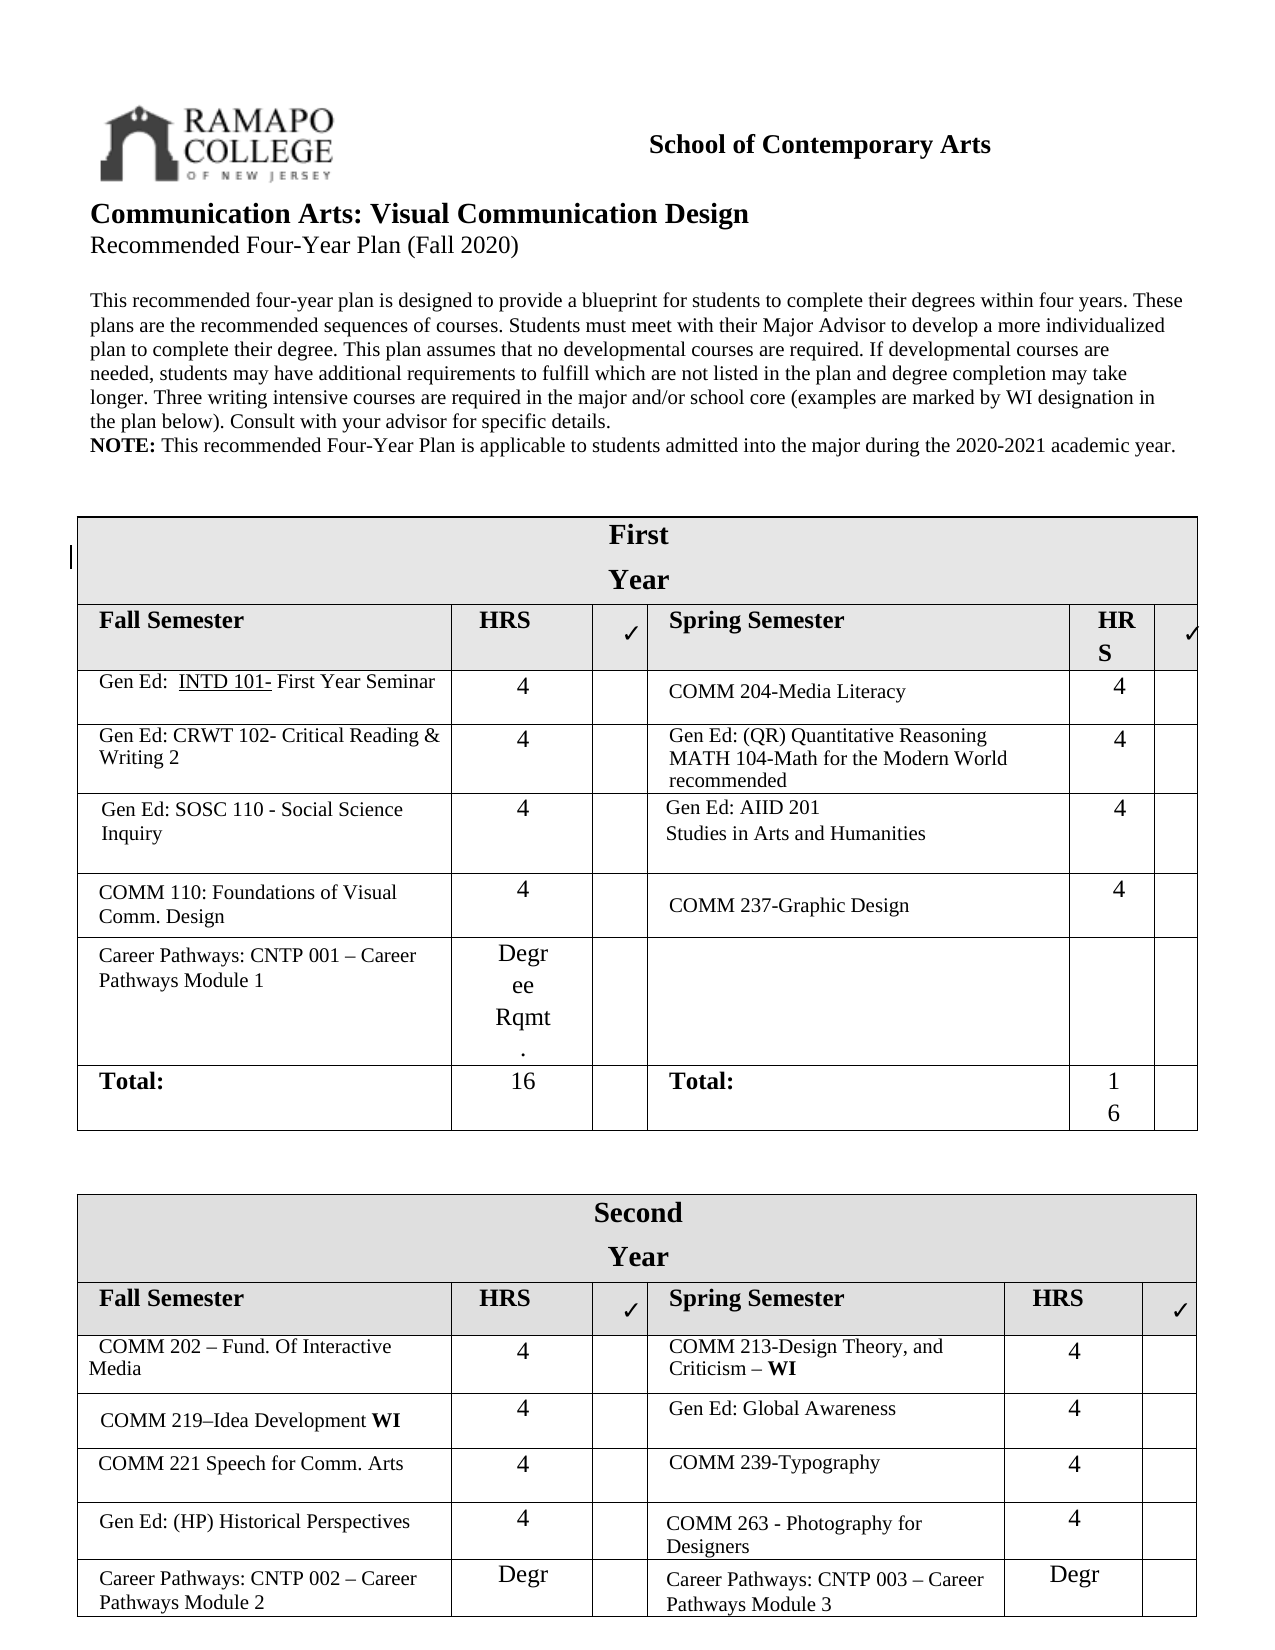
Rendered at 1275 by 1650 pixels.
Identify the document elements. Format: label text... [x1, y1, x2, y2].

table_cell 4 [452, 874, 592, 937]
table_cell HRS [1005, 1283, 1142, 1335]
table_cell Fall Semester [78, 1283, 451, 1335]
table_cell Gen Ed: AIID 201 Studies in Arts and Humanities [648, 794, 1069, 873]
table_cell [78, 1560, 451, 1616]
text NOTE: This recommended Four-Year Plan is applicable to students admitted into the major during the 2020-2021 academic year. [90, 433, 1212, 457]
table_cell 4 [452, 1394, 592, 1448]
table_header First Year [78, 518, 1197, 604]
table_cell Gen Ed: Global Awareness [648, 1394, 1004, 1448]
table_cell Career Pathways: CNTP 001 – Career Pathways Module 1 [78, 938, 451, 1065]
table_cell 4 [1005, 1449, 1142, 1502]
table_cell 4 [1070, 671, 1154, 723]
table_cell [593, 874, 647, 937]
table_cell [1155, 794, 1197, 873]
table_cell Gen Ed: (QR) Quantitative Reasoning MATH 104-Math for the Modern World recommended [648, 725, 1069, 792]
table_cell [648, 938, 1069, 1065]
table_cell 16 [1070, 1066, 1154, 1129]
table_cell ✓ [1143, 1283, 1196, 1335]
table_cell COMM 263 - Photography for Designers [648, 1503, 1004, 1558]
text Recommended Four-Year Plan (Fall 2020) [90, 230, 1212, 259]
table_cell [1143, 1560, 1196, 1616]
table_cell Degree Rqmt. [452, 938, 592, 1065]
table_cell COMM 239-Typography [648, 1449, 1004, 1502]
table_cell COMM 213-Design Theory, and Criticism – WI [648, 1336, 1004, 1392]
table_cell COMM 202 – Fund. Of Interactive Media [78, 1336, 451, 1392]
table_cell [593, 725, 647, 792]
table_cell Gen Ed: (HP) Historical Perspectives [78, 1503, 451, 1558]
text School of Contemporary Arts [649, 128, 1212, 159]
table_cell Gen Ed: SOSC 110 - Social Science Inquiry [78, 794, 451, 873]
table_cell [593, 1394, 647, 1448]
text This recommended four-year plan is designed to provide a blueprint for students to complete their degrees within four years. These plans are the recommended sequences of courses. Students must meet with their Major Advisor to develop a more individualized plan to complete their degree. This plan assumes that no developmental courses are required. If developmental courses are [90, 288, 1188, 361]
table_cell Total: [648, 1066, 1069, 1129]
table_cell [1155, 1066, 1197, 1129]
table_cell COMM 219–Idea Development WI [78, 1394, 451, 1448]
table_cell 4 [452, 794, 592, 873]
table_cell 4 [1005, 1503, 1142, 1558]
table_cell 16 [452, 1066, 592, 1129]
table_cell [1155, 671, 1197, 723]
table_cell HRS [452, 605, 592, 670]
table_cell 4 [452, 1336, 592, 1392]
table_cell 4 [452, 725, 592, 792]
table_cell COMM 204-Media Literacy [648, 671, 1069, 723]
table_cell [1155, 874, 1197, 937]
table_cell [593, 794, 647, 873]
table_cell ✓ [593, 1283, 647, 1335]
table_cell Gen Ed: INTD 101- First Year Seminar [78, 671, 451, 723]
table_cell [593, 1336, 647, 1392]
picture [90, 99, 344, 191]
table_cell [593, 1503, 647, 1558]
table_cell [1143, 1394, 1196, 1448]
table_cell Total: [78, 1066, 451, 1129]
table_cell Spring Semester [648, 605, 1069, 670]
table_cell 4 [452, 671, 592, 723]
table_cell [593, 938, 647, 1065]
table_header Second Year [78, 1195, 1196, 1282]
table_cell Spring Semester [648, 1283, 1004, 1335]
table_cell Degree Rqmt. [452, 1560, 592, 1616]
table_cell [1143, 1449, 1196, 1502]
table_cell 4 [452, 1503, 592, 1558]
table_cell COMM 237-Graphic Design [648, 874, 1069, 937]
table_cell 4 [1005, 1394, 1142, 1448]
table_cell Fall Semester [78, 605, 451, 670]
table_cell [1155, 938, 1197, 1065]
table_cell 4 [1070, 874, 1154, 937]
table_cell [1155, 725, 1197, 792]
table_cell [593, 1560, 647, 1616]
table_cell 4 [1005, 1336, 1142, 1392]
table_cell 4 [1070, 794, 1154, 873]
table_cell ✓ [1155, 605, 1197, 670]
table_cell HRS [1070, 605, 1154, 670]
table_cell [648, 1560, 1004, 1616]
table_cell Degree Rqmt. [1005, 1560, 1142, 1616]
table_cell 4 [1070, 725, 1154, 792]
table_cell COMM 110: Foundations of Visual Comm. Design [78, 874, 451, 937]
table_cell 4 [452, 1449, 592, 1502]
table_cell [593, 1066, 647, 1129]
table_cell Gen Ed: CRWT 102- Critical Reading & Writing 2 [78, 725, 451, 792]
table_cell [593, 1449, 647, 1502]
text needed, students may have additional requirements to fulfill which are not listed in the plan and degree completion may take longer. Three writing intensive courses are required in the major and/or school core (examples are marked by WI designation in the plan below). Consult with your advisor for specific details. [90, 361, 1161, 433]
table_cell [1143, 1336, 1196, 1392]
table_cell HRS [452, 1283, 592, 1335]
text Communication Arts: Visual Communication Design [90, 196, 1212, 230]
table_cell [1070, 938, 1154, 1065]
table_cell [593, 671, 647, 723]
table_cell COMM 221 Speech for Comm. Arts [78, 1449, 451, 1502]
table_cell [1143, 1503, 1196, 1558]
table_cell ✓ [593, 605, 647, 670]
